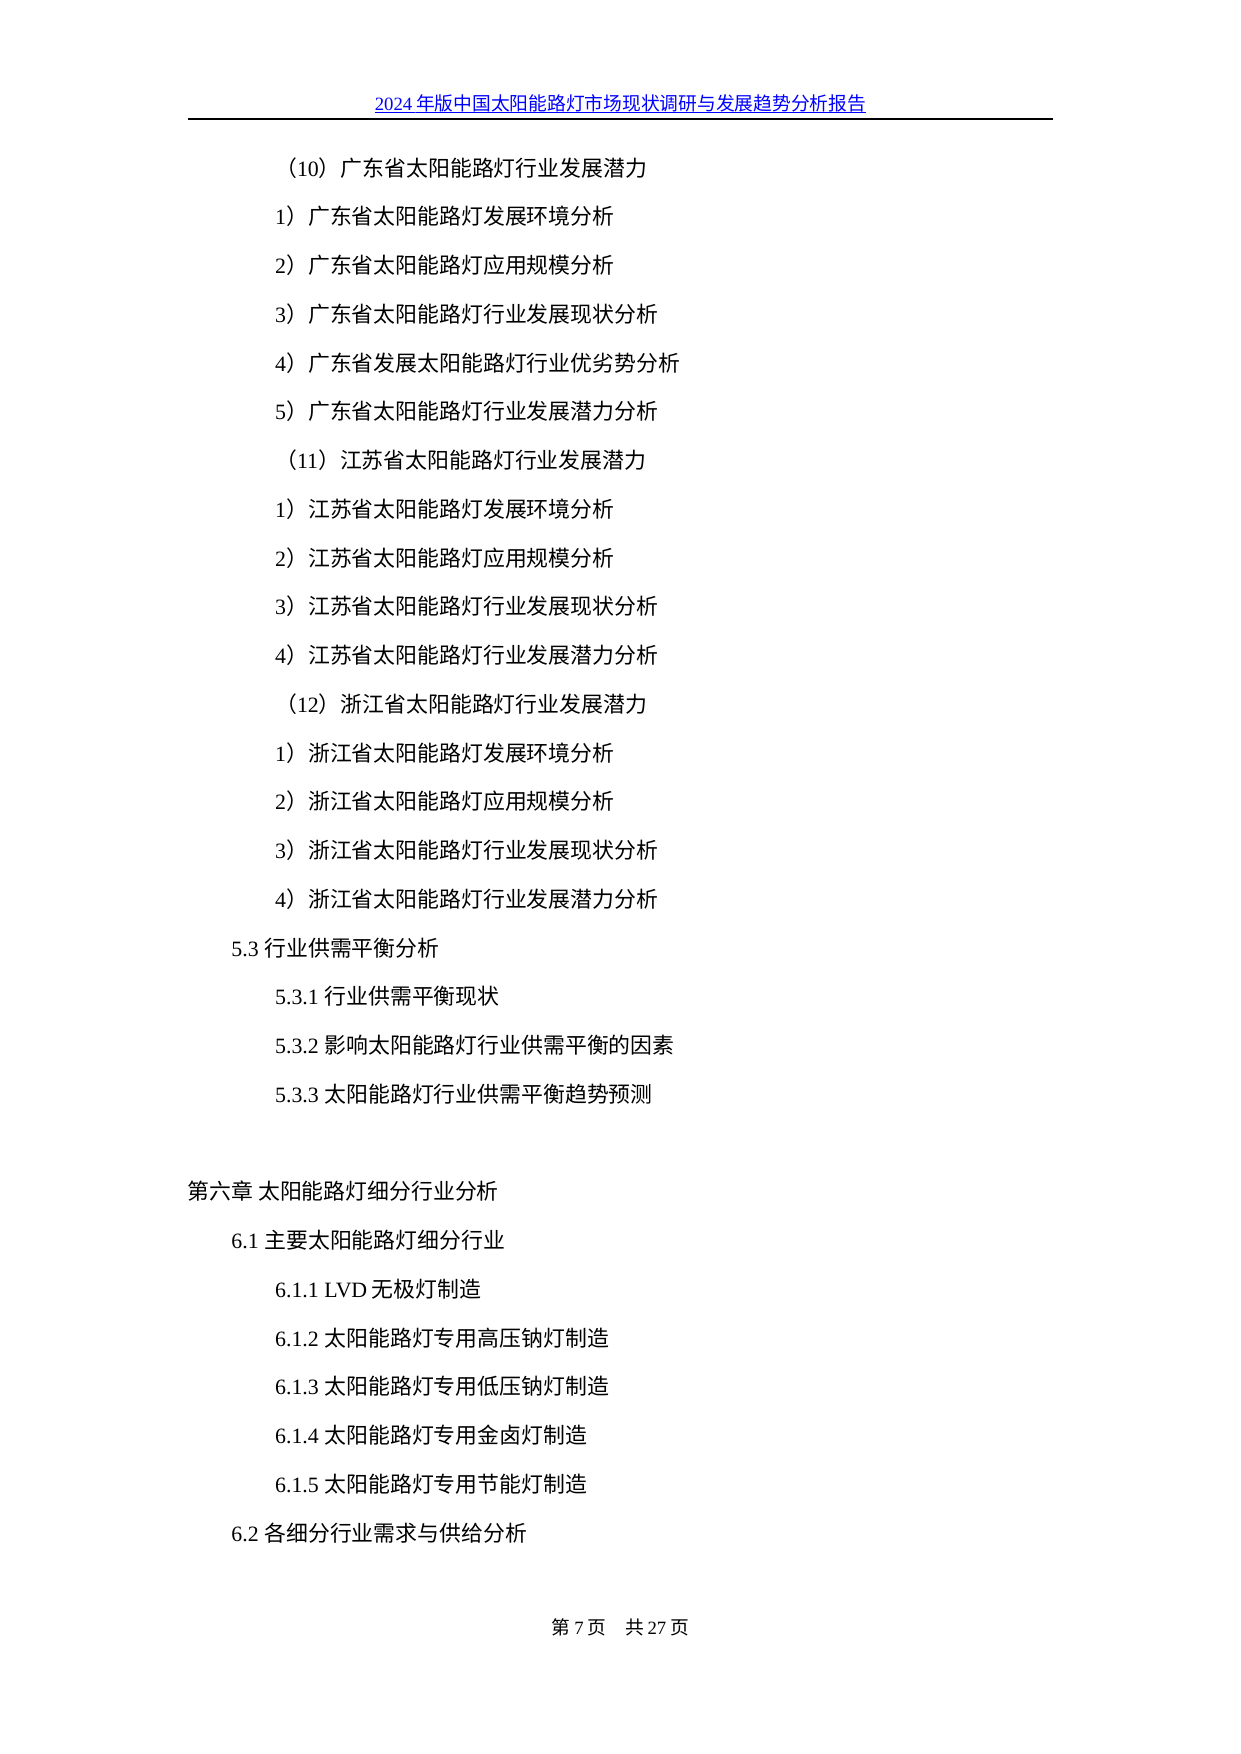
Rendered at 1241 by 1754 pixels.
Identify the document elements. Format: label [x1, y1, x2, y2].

text [187, 150, 1053, 1548]
